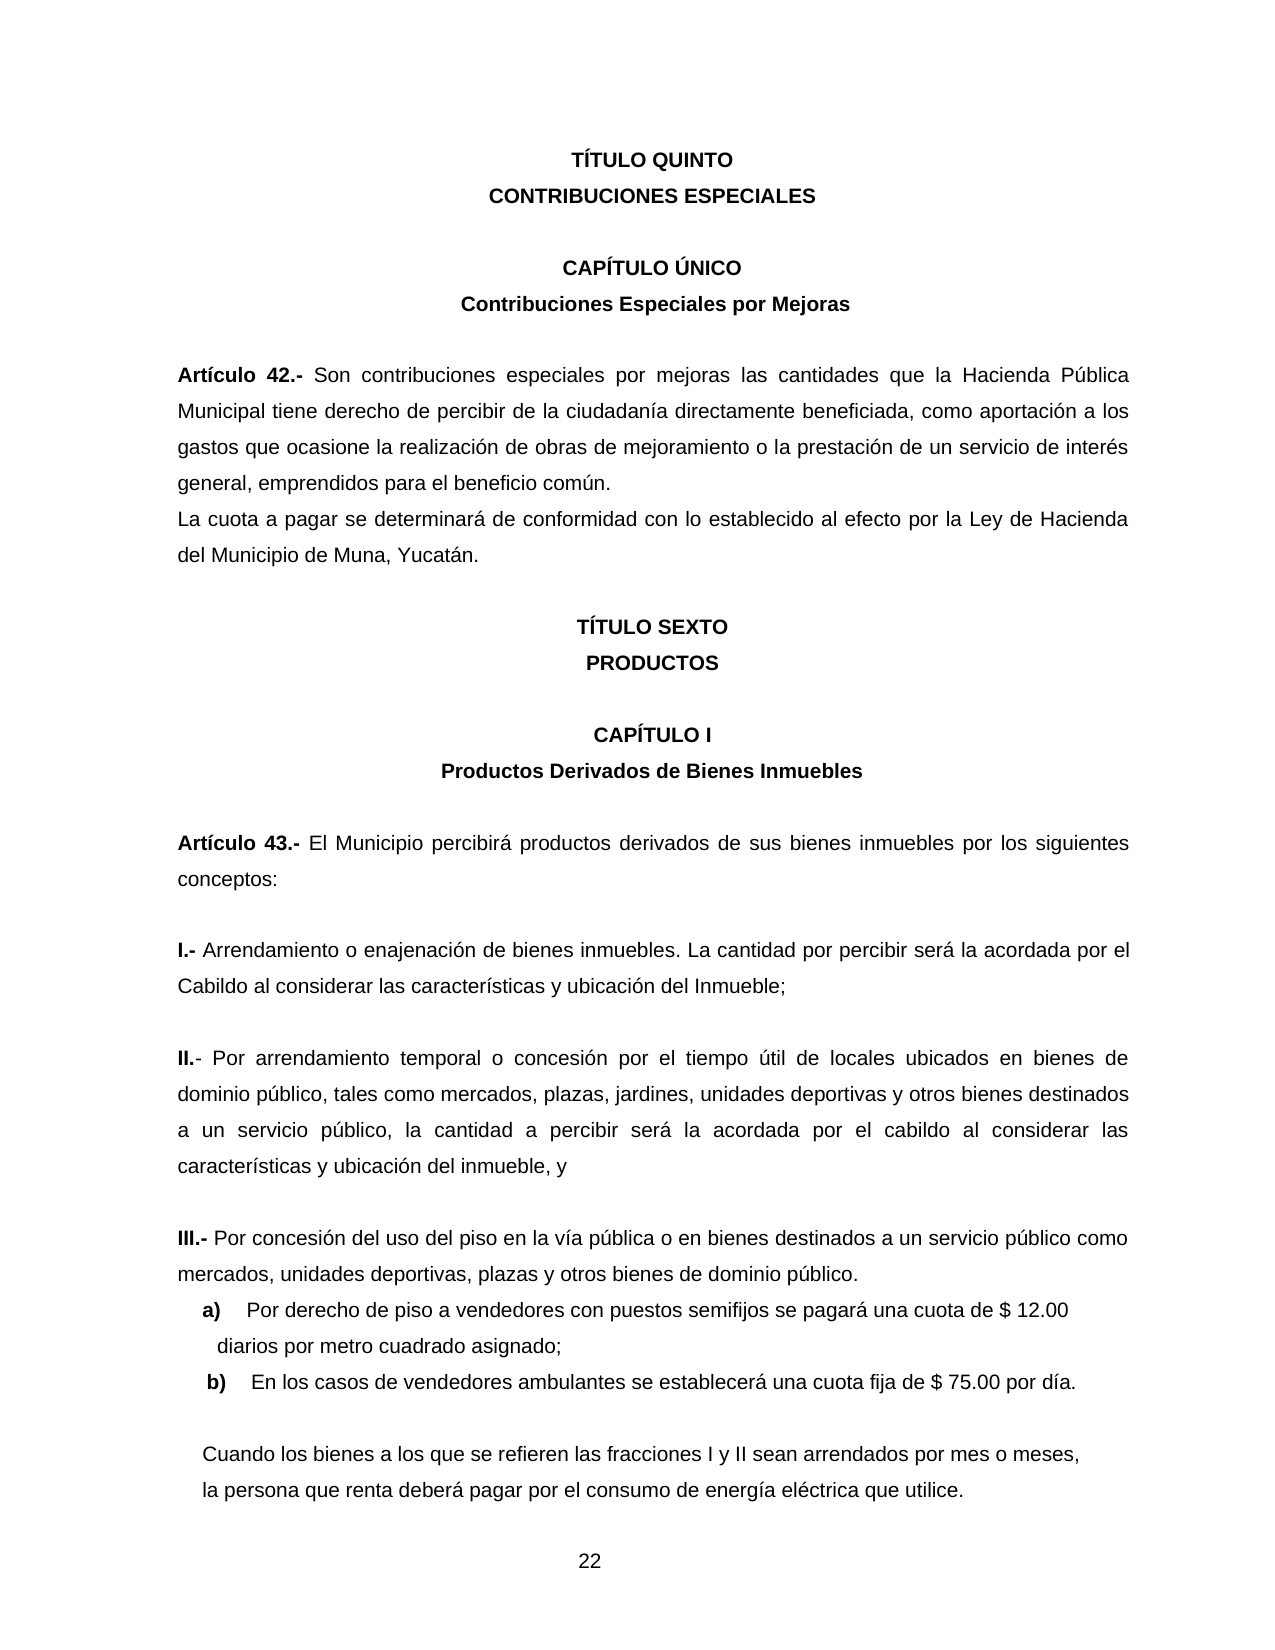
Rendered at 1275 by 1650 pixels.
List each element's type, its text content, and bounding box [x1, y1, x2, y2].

list En los casos de vendedores ambulantes se establecerá una cuota fija de $ 75.00 por día. [202, 1369, 1082, 1393]
text Artículo 43.- El Municipio percibirá productos derivados de sus bienes inmuebles por los siguientes conceptos: [177, 831, 1130, 890]
text Cuando los bienes a los que se refieren las fracciones I y II sean arrendados por mes o meses, la persona que renta deberá pagar por el consumo de energía eléctrica que utilice. [202, 1441, 1082, 1501]
text Productos Derivados de Bienes Inmuebles [437, 759, 867, 783]
text CAPÍTULO ÚNICO [455, 256, 849, 279]
text Artículo 42.- Son contribuciones especiales por mejoras las cantidades que la Hacienda Pública Municipal tiene derecho de percibir de la ciudadanía directamente beneficiada, como aportación a los gastos que ocasione la realización de obras de mejoramiento o la prestación de un servicio de interés general, emprendidos para el beneficio común. [177, 363, 1131, 495]
text III.- Por concesión del uso del piso en la vía pública o en bienes destinados a un servicio público como mercados, unidades deportivas, plazas y otros bienes de dominio público. [177, 1226, 1131, 1286]
text Contribuciones Especiales por Mejoras [172, 291, 1132, 315]
text La cuota a pagar se determinará de conformidad con lo establecido al efecto por la Ley de Hacienda del Municipio de Muna, Yucatán. [177, 507, 1131, 567]
text I.- Arrendamiento o enajenación de bienes inmuebles. La cantidad por percibir será la acordada por el Cabildo al considerar las características y ubicación del Inmueble; [177, 938, 1132, 998]
text CAPÍTULO I [590, 723, 715, 747]
text TÍTULO QUINTO CONTRIBUCIONES ESPECIALES [486, 148, 818, 208]
text II.- Por arrendamiento temporal o concesión por el tiempo útil de locales ubicados en bienes de dominio público, tales como mercados, plazas, jardines, unidades deportivas y otros bienes destinados a un servicio público, la cantidad a percibir será la acordada por el cabildo al considerar las características y ubicación del inmueble, y [177, 1046, 1131, 1178]
text TÍTULO SEXTO PRODUCTOS [569, 615, 735, 675]
list Por derecho de piso a vendedores con puestos semifijos se pagará una cuota de $ 12.00 diarios por metro cuadrado asignado; [202, 1298, 1131, 1358]
